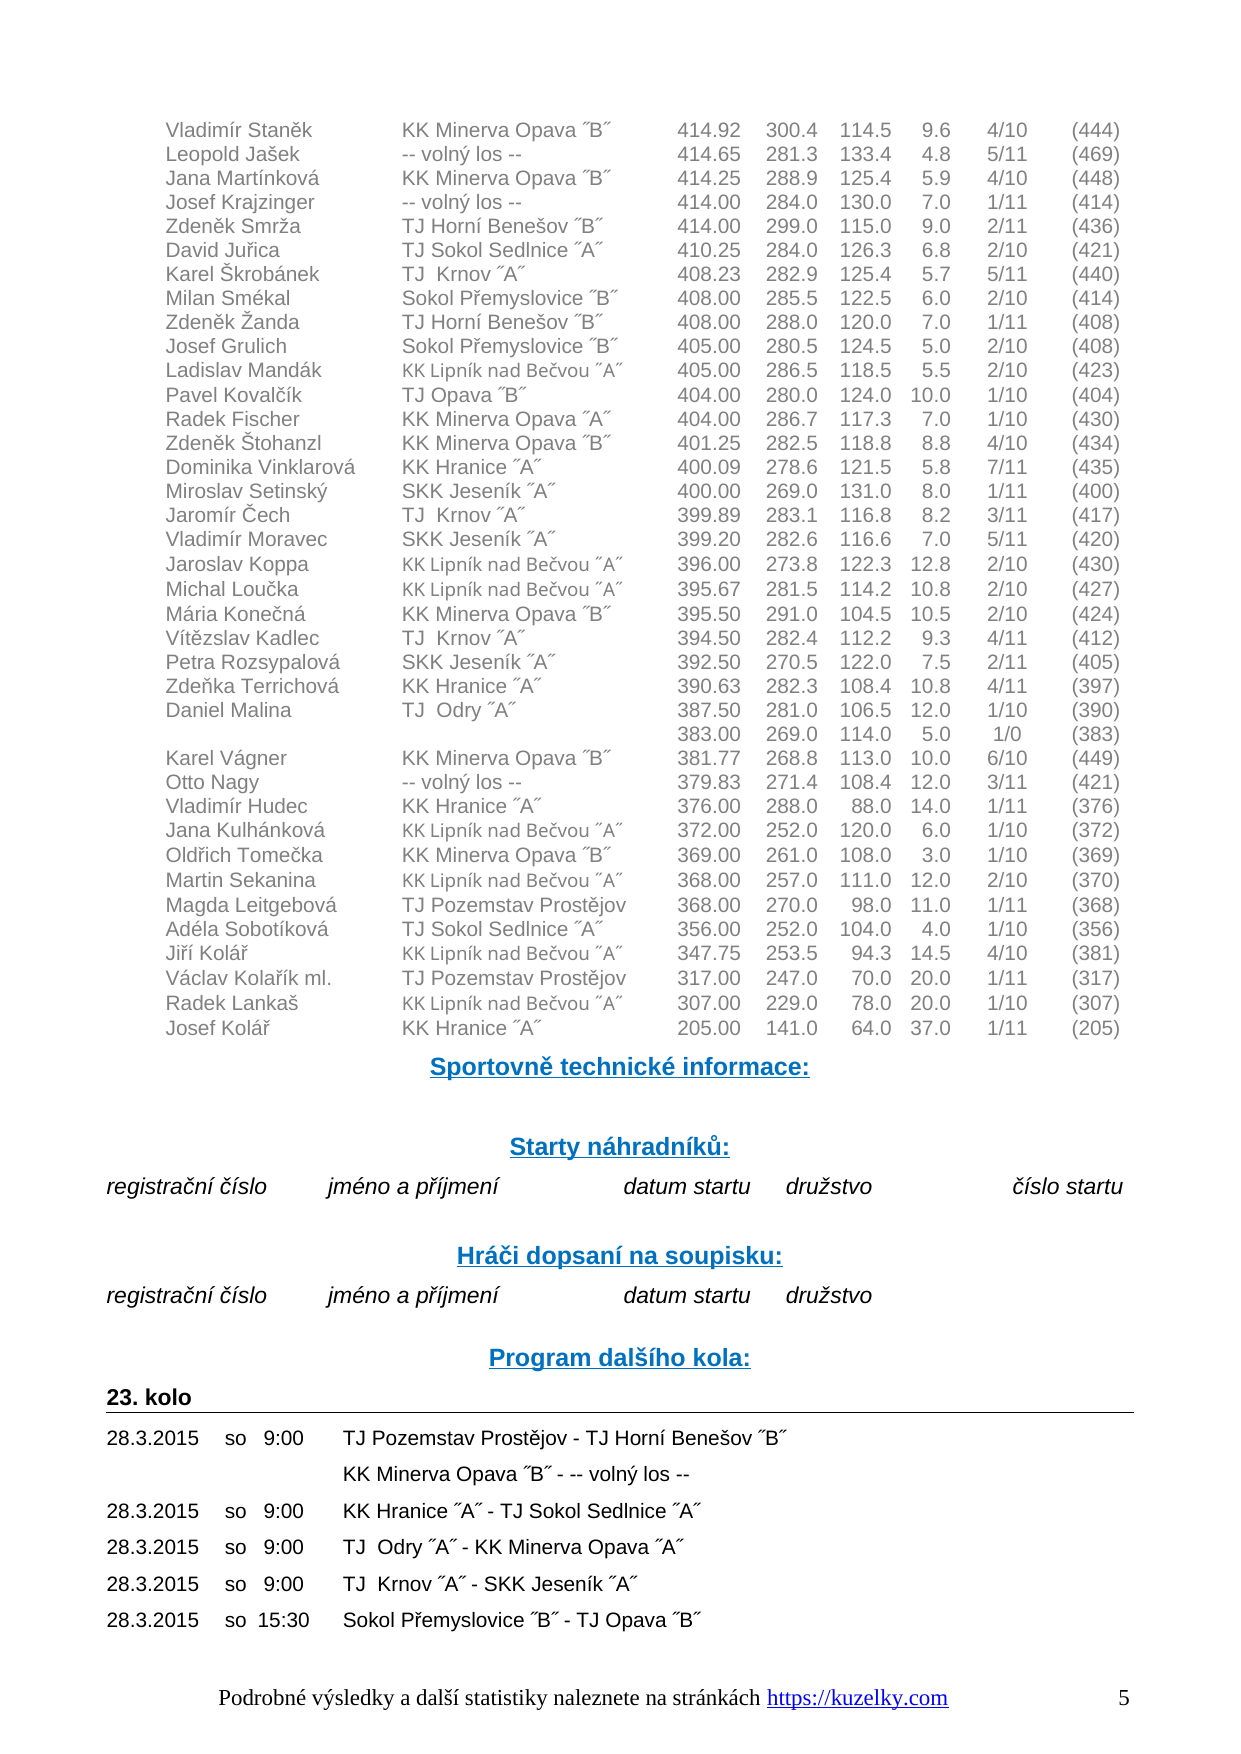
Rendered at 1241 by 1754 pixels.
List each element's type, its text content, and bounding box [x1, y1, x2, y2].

text Karel Vágner KK Minerva Opava ˝B˝ 381.77 268.8 113.0 10.0 6/10 (449) [106, 746, 1134, 770]
text Vladimír Staněk KK Minerva Opava ˝B˝ 414.92 300.4 114.5 9.6 4/10 (444) [106, 118, 1134, 142]
text Josef Grulich Sokol Přemyslovice ˝B˝ 405.00 280.5 124.5 5.0 2/10 (408) [106, 334, 1134, 358]
text Jaromír Čech TJ Krnov ˝A˝ 399.89 283.1 116.8 8.2 3/11 (417) [106, 503, 1134, 527]
text Sportovně technické informace: [94, 1052, 1145, 1081]
text Zdeněk Smrža TJ Horní Benešov ˝B˝ 414.00 299.0 115.0 9.0 2/11 (436) [106, 214, 1134, 238]
text Program dalšího kola: [94, 1343, 1145, 1371]
text Jana Martínková KK Minerva Opava ˝B˝ 414.25 288.9 125.4 5.9 4/10 (448) [106, 166, 1134, 190]
text Josef Krajzinger -- volný los -- 414.00 284.0 130.0 7.0 1/11 (414) [106, 190, 1134, 214]
text Ladislav Mandák KK Lipník nad Bečvou ˝A˝ 405.00 286.5 118.5 5.5 2/10 (423) [106, 358, 1134, 383]
text Oldřich Tomečka KK Minerva Opava ˝B˝ 369.00 261.0 108.0 3.0 1/10 (369) [106, 843, 1134, 867]
text Vladimír Moravec SKK Jeseník ˝A˝ 399.20 282.6 116.6 7.0 5/11 (420) [106, 527, 1134, 551]
text Jaroslav Koppa KK Lipník nad Bečvou ˝A˝ 396.00 273.8 122.3 12.8 2/10 (430) [106, 551, 1134, 576]
text KK Minerva Opava ˝B˝ - -- volný los -- [106, 1462, 1134, 1486]
text Hráči dopsaní na soupisku: [94, 1212, 1145, 1270]
text Vladimír Hudec KK Hranice ˝A˝ 376.00 288.0 88.0 14.0 1/11 (376) [106, 794, 1134, 818]
text Martin Sekanina KK Lipník nad Bečvou ˝A˝ 368.00 257.0 111.0 12.0 2/10 (370) [106, 867, 1134, 893]
text 28.3.2015 so 9:00 TJ Krnov ˝A˝ - SKK Jeseník ˝A˝ [106, 1572, 1134, 1596]
text Otto Nagy -- volný los -- 379.83 271.4 108.4 12.0 3/11 (421) [106, 770, 1134, 794]
text Miroslav Setinský SKK Jeseník ˝A˝ 400.00 269.0 131.0 8.0 1/11 (400) [106, 479, 1134, 503]
text Radek Lankaš KK Lipník nad Bečvou ˝A˝ 307.00 229.0 78.0 20.0 1/10 (307) [106, 990, 1134, 1016]
text 383.00 269.0 114.0 5.0 1/0 (383) [106, 722, 1134, 746]
text Jana Kulhánková KK Lipník nad Bečvou ˝A˝ 372.00 252.0 120.0 6.0 1/10 (372) [106, 818, 1134, 843]
text Milan Smékal Sokol Přemyslovice ˝B˝ 408.00 285.5 122.5 6.0 2/10 (414) [106, 286, 1134, 310]
text Daniel Malina TJ Odry ˝A˝ 387.50 281.0 106.5 12.0 1/10 (390) [106, 698, 1134, 722]
text Pavel Kovalčík TJ Opava ˝B˝ 404.00 280.0 124.0 10.0 1/10 (404) [106, 383, 1134, 407]
text Leopold Jašek -- volný los -- 414.65 281.3 133.4 4.8 5/11 (469) [106, 142, 1134, 166]
text Zdeněk Žanda TJ Horní Benešov ˝B˝ 408.00 288.0 120.0 7.0 1/11 (408) [106, 310, 1134, 334]
text Dominika Vinklarová KK Hranice ˝A˝ 400.09 278.6 121.5 5.8 7/11 (435) [106, 455, 1134, 479]
text Mária Konečná KK Minerva Opava ˝B˝ 395.50 291.0 104.5 10.5 2/10 (424) [106, 602, 1134, 626]
text Adéla Sobotíková TJ Sokol Sedlnice ˝A˝ 356.00 252.0 104.0 4.0 1/10 (356) [106, 917, 1134, 941]
text Josef Kolář KK Hranice ˝A˝ 205.00 141.0 64.0 37.0 1/11 (205) [106, 1016, 1134, 1039]
text Radek Fischer KK Minerva Opava ˝A˝ 404.00 286.7 117.3 7.0 1/10 (430) [106, 407, 1134, 431]
text Zdeňka Terrichová KK Hranice ˝A˝ 390.63 282.3 108.4 10.8 4/11 (397) [106, 674, 1134, 698]
text Václav Kolařík ml. TJ Pozemstav Prostějov 317.00 247.0 70.0 20.0 1/11 (317) [106, 966, 1134, 990]
text registrační číslo jméno a příjmení datum startu družstvo [106, 1282, 1134, 1308]
text Michal Loučka KK Lipník nad Bečvou ˝A˝ 395.67 281.5 114.2 10.8 2/10 (427) [106, 576, 1134, 602]
text 23. kolo [106, 1384, 1134, 1412]
text 28.3.2015 so 9:00 TJ Pozemstav Prostějov - TJ Horní Benešov ˝B˝ [106, 1426, 1134, 1450]
text registrační číslo jméno a příjmení datum startu družstvo číslo startu [106, 1173, 1134, 1200]
text 28.3.2015 so 9:00 TJ Odry ˝A˝ - KK Minerva Opava ˝A˝ [106, 1535, 1134, 1559]
text Zdeněk Štohanzl KK Minerva Opava ˝B˝ 401.25 282.5 118.8 8.8 4/10 (434) [106, 431, 1134, 455]
text 28.3.2015 so 9:00 KK Hranice ˝A˝ - TJ Sokol Sedlnice ˝A˝ [106, 1499, 1134, 1523]
text David Juřica TJ Sokol Sedlnice ˝A˝ 410.25 284.0 126.3 6.8 2/10 (421) [106, 238, 1134, 262]
text Petra Rozsypalová SKK Jeseník ˝A˝ 392.50 270.5 122.0 7.5 2/11 (405) [106, 650, 1134, 674]
text Starty náhradníků: [94, 1132, 1145, 1161]
text Vítězslav Kadlec TJ Krnov ˝A˝ 394.50 282.4 112.2 9.3 4/11 (412) [106, 626, 1134, 650]
text Jiří Kolář KK Lipník nad Bečvou ˝A˝ 347.75 253.5 94.3 14.5 4/10 (381) [106, 941, 1134, 966]
text Magda Leitgebová TJ Pozemstav Prostějov 368.00 270.0 98.0 11.0 1/11 (368) [106, 893, 1134, 917]
text 28.3.2015 so 15:30 Sokol Přemyslovice ˝B˝ - TJ Opava ˝B˝ [106, 1608, 1134, 1632]
text Karel Škrobánek TJ Krnov ˝A˝ 408.23 282.9 125.4 5.7 5/11 (440) [106, 262, 1134, 286]
